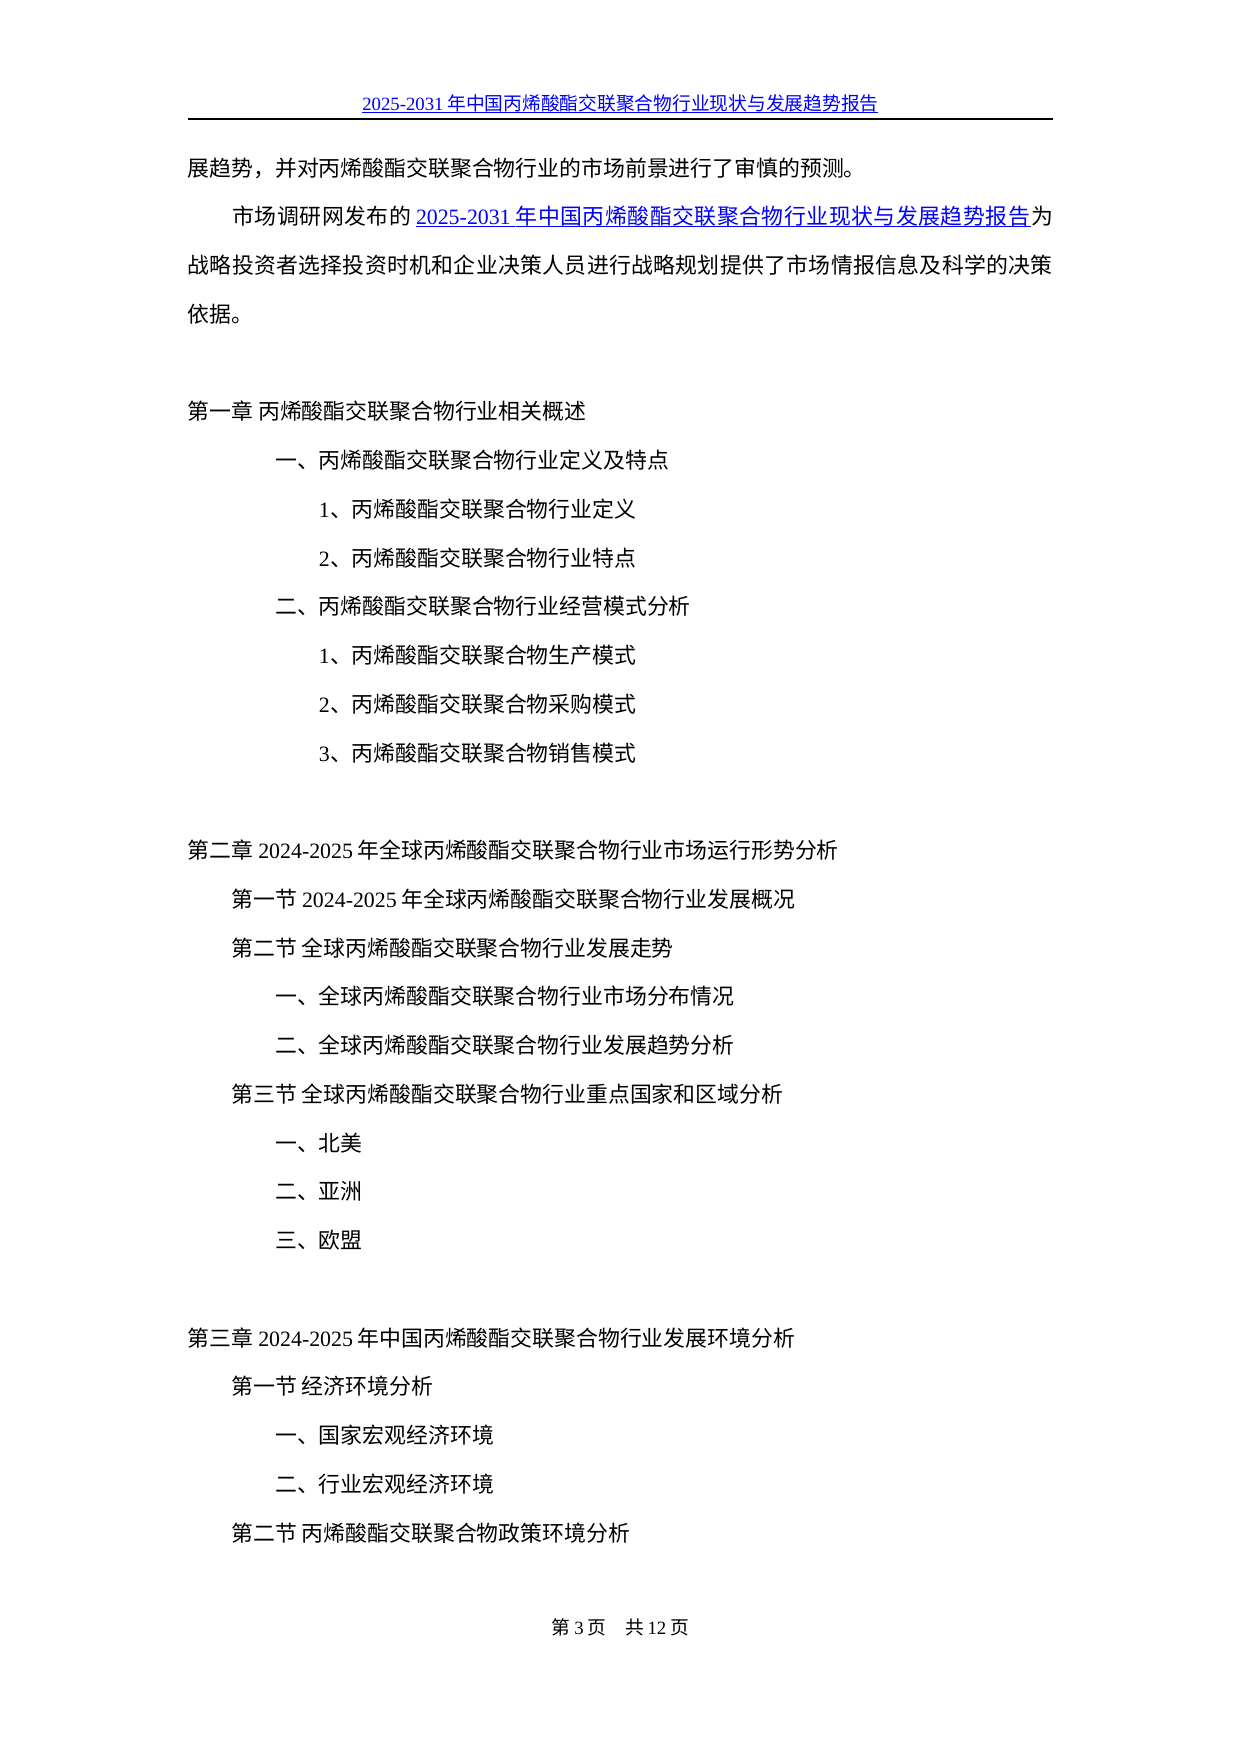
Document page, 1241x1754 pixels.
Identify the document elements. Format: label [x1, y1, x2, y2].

text [187, 150, 1053, 1548]
